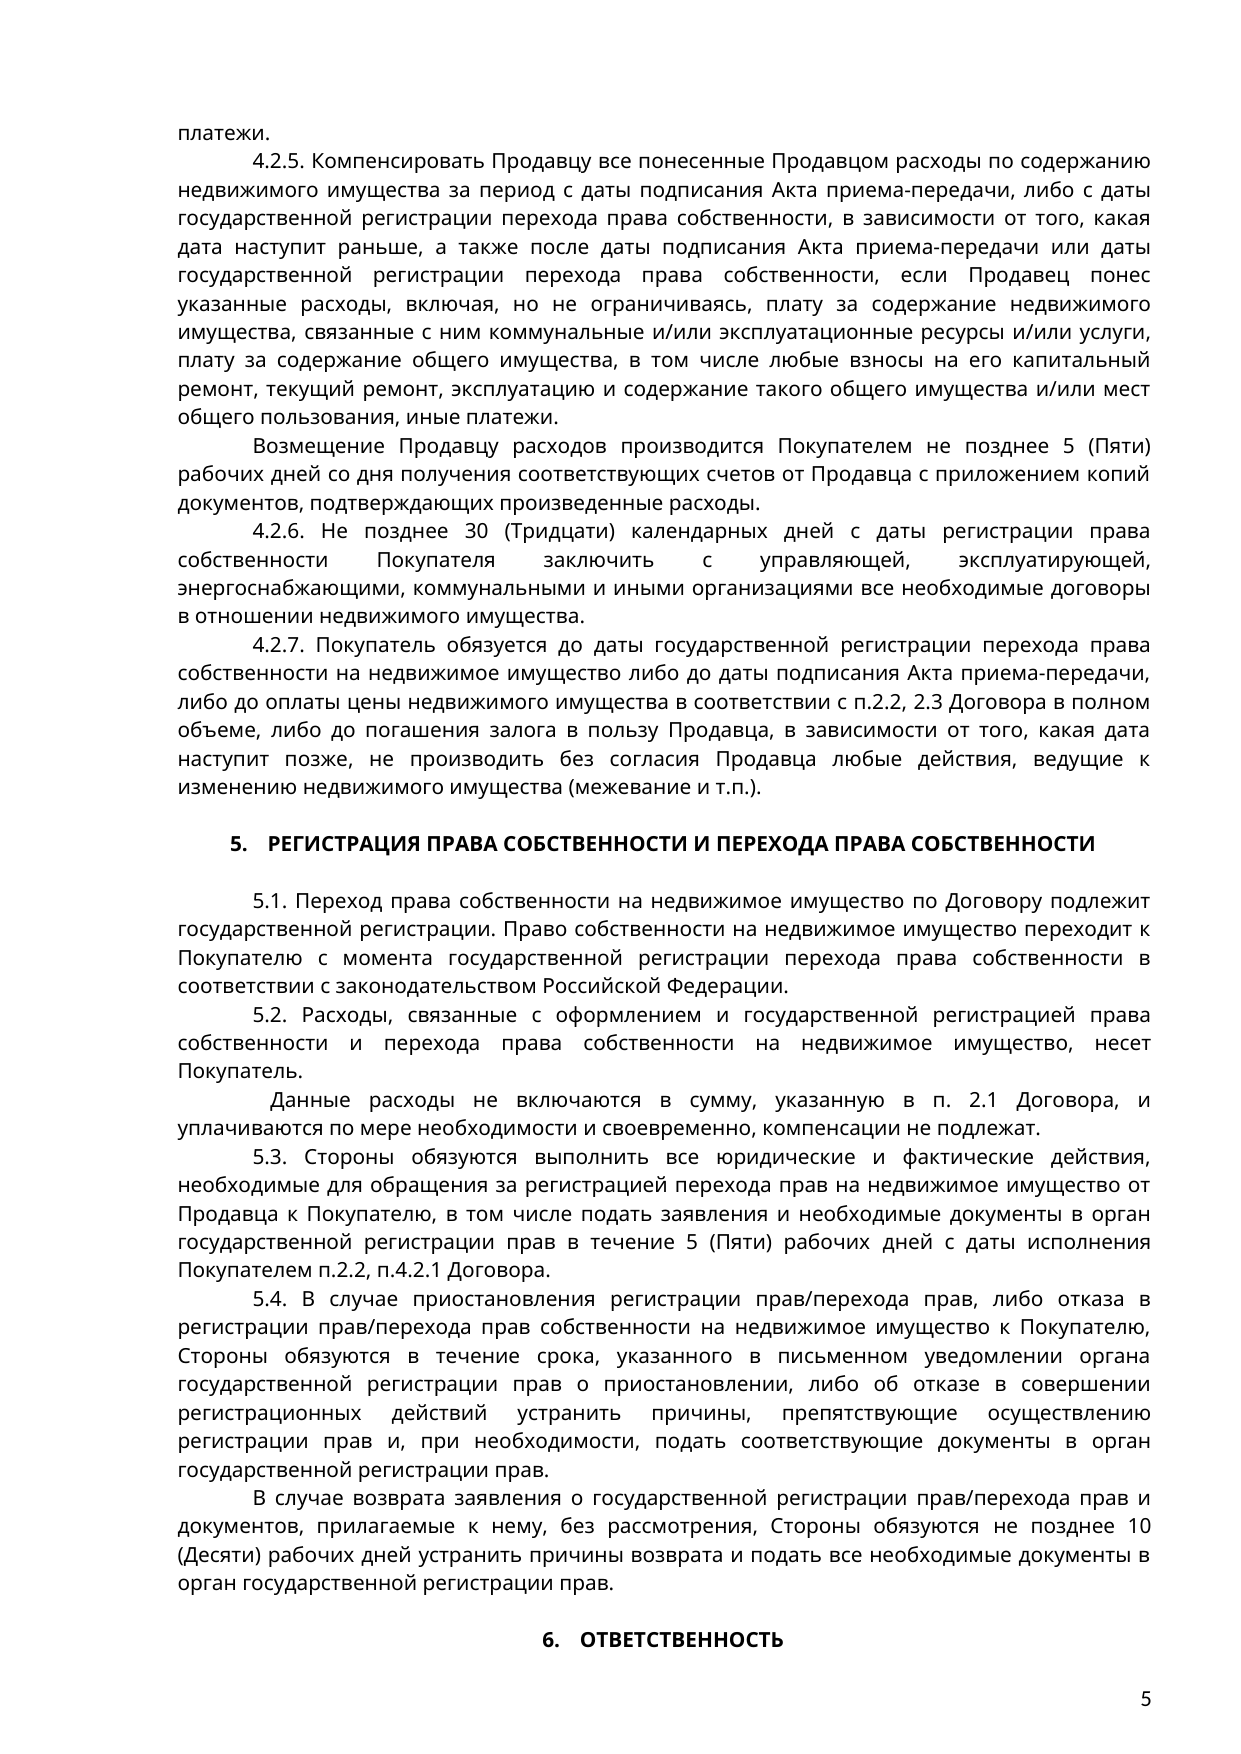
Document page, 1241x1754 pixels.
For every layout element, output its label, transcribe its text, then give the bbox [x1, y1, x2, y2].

text 5.1. Переход права собственности на недвижимое имущество по Договору подлежит государственной регистрации. Право собственности на недвижимое имущество переходит к Покупателю с момента государственной регистрации перехода права собственности в соответствии с законодательством Российской Федерации. [177, 886, 1152, 1000]
text 5.2. Расходы, связанные с оформлением и государственной регистрацией права собственности и перехода права собственности на недвижимое имущество, несет Покупатель. [177, 1000, 1152, 1085]
text Возмещение Продавцу расходов производится Покупателем не позднее 5 (Пяти) рабочих дней со дня получения соответствующих счетов от Продавца с приложением копий документов, подтверждающих произведенные расходы. [177, 431, 1152, 516]
text Данные расходы не включаются в сумму, указанную в п. 2.1 Договора, и уплачиваются по мере необходимости и своевременно, компенсации не подлежат. [177, 1085, 1152, 1142]
list ОТВЕТСТВЕННОСТЬ [177, 1625, 1149, 1654]
text 5.3. Стороны обязуются выполнить все юридические и фактические действия, необходимые для обращения за регистрацией перехода прав на недвижимое имущество от Продавца к Покупателю, в том числе подать заявления и необходимые документы в орган государственной регистрации прав в течение 5 (Пяти) рабочих дней с даты исполнения Покупателем п.2.2, п.4.2.1 Договора. [177, 1142, 1152, 1284]
text В случае возврата заявления о государственной регистрации прав/перехода прав и документов, прилагаемые к нему, без рассмотрения, Стороны обязуются не позднее 10 (Десяти) рабочих дней устранить причины возврата и подать все необходимые документы в орган государственной регистрации прав. [177, 1483, 1152, 1597]
text 5.4. В случае приостановления регистрации прав/перехода прав, либо отказа в регистрации прав/перехода прав собственности на недвижимое имущество к Покупателю, Стороны обязуются в течение срока, указанного в письменном уведомлении органа государственной регистрации прав о приостановлении, либо об отказе в совершении регистрационных действий устранить причины, препятствующие осуществлению регистрации прав и, при необходимости, подать соответствующие документы в орган государственной регистрации прав. [177, 1284, 1152, 1483]
text 4.2.6. Не позднее 30 (Тридцати) календарных дней с даты регистрации права собственности Покупателя заключить с управляющей, эксплуатирующей, энергоснабжающими, коммунальными и иными организациями все необходимые договоры в отношении недвижимого имущества. [177, 516, 1152, 630]
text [177, 118, 1152, 147]
list Регистрация права собственности и перехода права собственности [177, 829, 1149, 857]
text 4.2.5. Компенсировать Продавцу все понесенные Продавцом расходы по содержанию недвижимого имущества за период с даты подписания Акта приема-передачи, либо с даты государственной регистрации перехода права собственности, в зависимости от того, какая дата наступит раньше, а также после даты подписания Акта приема-передачи или даты государственной регистрации перехода права собственности, если Продавец понес указанные расходы, включая, но не ограничиваясь, плату за содержание недвижимого имущества, связанные с ним коммунальные и/или эксплуатационные ресурсы и/или услуги, плату за содержание общего имущества, в том числе любые взносы на его капитальный ремонт, текущий ремонт, эксплуатацию и содержание такого общего имущества и/или мест общего пользования, иные платежи. [177, 147, 1152, 431]
text 4.2.7. Покупатель обязуется до даты государственной регистрации перехода права собственности на недвижимое имущество либо до даты подписания Акта приема-передачи, либо до оплаты цены недвижимого имущества в соответствии с п.2.2, 2.3 Договора в полном объеме, либо до погашения залога в пользу Продавца, в зависимости от того, какая дата наступит позже, не производить без согласия Продавца любые действия, ведущие к изменению недвижимого имущества (межевание и т.п.). [177, 630, 1152, 801]
